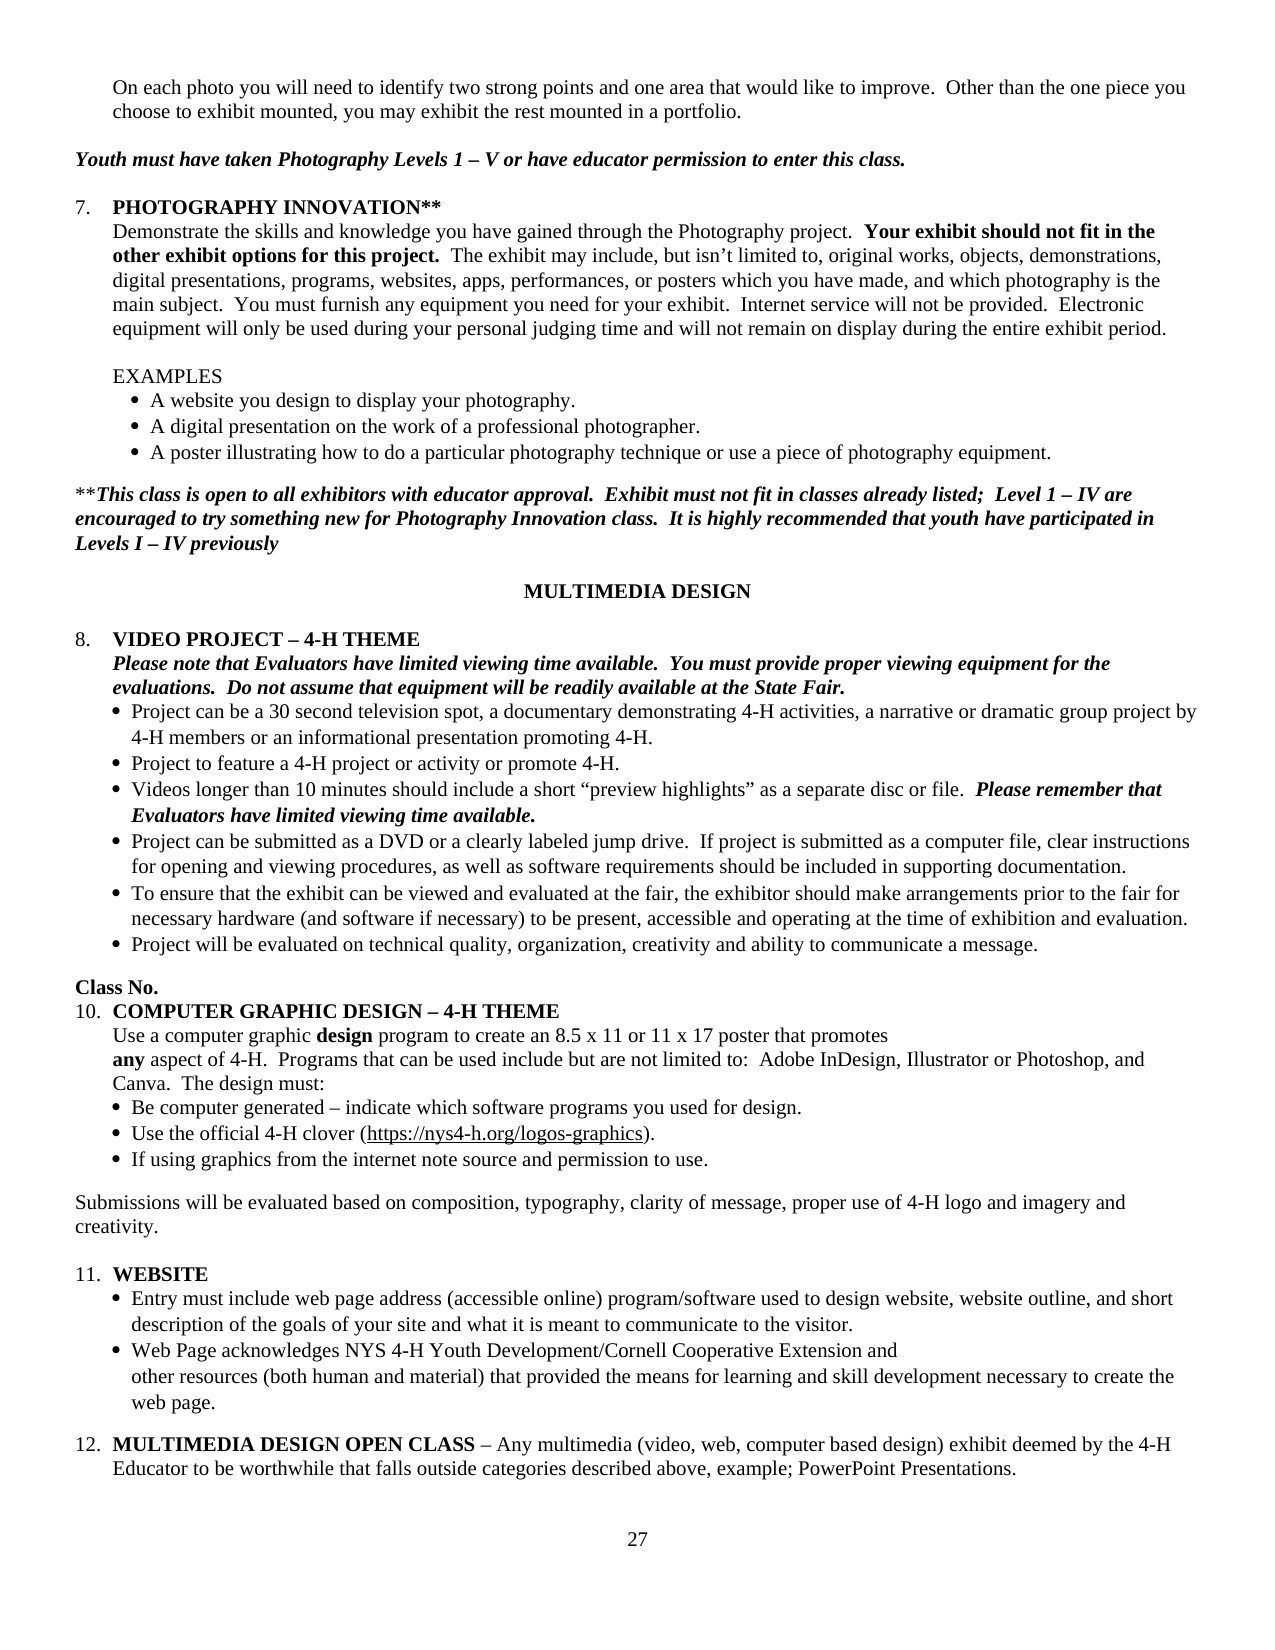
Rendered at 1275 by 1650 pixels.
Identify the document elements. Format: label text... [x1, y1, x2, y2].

text 7. PHOTOGRAPHY INNOVATION** [75, 195, 1200, 219]
text EXAMPLES [112, 364, 1200, 388]
list Videos longer than 10 minutes should include a short “preview highlights” as a separate disc or file. Please remember that Evaluators have limited viewing time available. [112, 777, 1200, 827]
text Submissions will be evaluated based on composition, typography, clarity of message, proper use of 4-H logo and imagery and creativity. [75, 1190, 1200, 1238]
list A poster illustrating how to do a particular photography technique or use a piece of photography equipment. [131, 440, 1200, 464]
list Project will be evaluated on technical quality, organization, creativity and ability to communicate a message. [112, 932, 1200, 956]
list If using graphics from the internet note source and permission to use. [112, 1147, 1200, 1171]
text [112, 75, 1200, 123]
text Please note that Evaluators have limited viewing time available. You must provide proper viewing equipment for the evaluations. Do not assume that equipment will be readily available at the State Fair. [112, 651, 1200, 699]
text Use a computer graphic design program to create an 8.5 x 11 or 11 x 17 poster that promotes [75, 1023, 1200, 1047]
text Demonstrate the skills and knowledge you have gained through the Photography project. Your exhibit should not fit in the other exhibit options for this project. The exhibit may include, but isn’t limited to, original works, objects, demonstrations, digital presentations, programs, websites, apps, performances, or posters which you have made, and which photography is the main subject. You must furnish any equipment you need for your exhibit. Internet service will not be provided. Electronic equipment will only be used during your personal judging time and will not remain on display during the entire exhibit period. [112, 219, 1200, 340]
text MULTIMEDIA DESIGN [75, 578, 1200, 603]
text Youth must have taken Photography Levels 1 – V or have educator permission to enter this class. [75, 147, 1200, 171]
list Be computer generated – indicate which software programs you used for design. [112, 1095, 1200, 1119]
list A digital presentation on the work of a professional photographer. [131, 414, 1200, 438]
text 11. WEBSITE [75, 1262, 1200, 1286]
list Project to feature a 4-H project or activity or promote 4-H. [112, 751, 1200, 775]
list Entry must include web page address (accessible online) program/software used to design website, website outline, and short description of the goals of your site and what it is meant to communicate to the visitor. [112, 1286, 1200, 1336]
text Class No. [75, 975, 1200, 999]
text 12. MULTIMEDIA DESIGN OPEN CLASS – Any multimedia (video, web, computer based design) exhibit deemed by the 4-H Educator to be worthwhile that falls outside categories described above, example; PowerPoint Presentations. [75, 1432, 1200, 1480]
list Use the official 4-H clover (https://nys4-h.org/logos-graphics). [112, 1121, 1200, 1145]
list other resources (both human and material) that provided the means for learning and skill development necessary to create the web page. [131, 1364, 1200, 1414]
text 10. COMPUTER GRAPHIC DESIGN – 4-H THEME [75, 999, 1200, 1023]
list Project can be a 30 second television spot, a documentary demonstrating 4-H activities, a narrative or dramatic group project by 4-H members or an informational presentation promoting 4-H. [112, 699, 1200, 749]
text **This class is open to all exhibitors with educator approval. Exhibit must not fit in classes already listed; Level 1 – IV are encouraged to try something new for Photography Innovation class. It is highly recommended that youth have participated in Levels I – IV previously [75, 482, 1200, 554]
text any aspect of 4-H. Programs that can be used include but are not limited to: Adobe InDesign, Illustrator or Photoshop, and Canva. The design must: [112, 1047, 1200, 1095]
list To ensure that the exhibit can be viewed and evaluated at the fair, the exhibitor should make arrangements prior to the fair for necessary hardware (and software if necessary) to be present, accessible and operating at the time of exhibition and evaluation. [112, 880, 1200, 930]
text 8. VIDEO PROJECT – 4-H THEME [75, 627, 1200, 651]
list A website you design to display your photography. [131, 388, 1200, 412]
list Web Page acknowledges NYS 4-H Youth Development/Cornell Cooperative Extension and [112, 1338, 1200, 1362]
list Project can be submitted as a DVD or a clearly labeled jump drive. If project is submitted as a computer file, clear instructions for opening and viewing procedures, as well as software requirements should be included in supporting documentation. [112, 828, 1200, 878]
